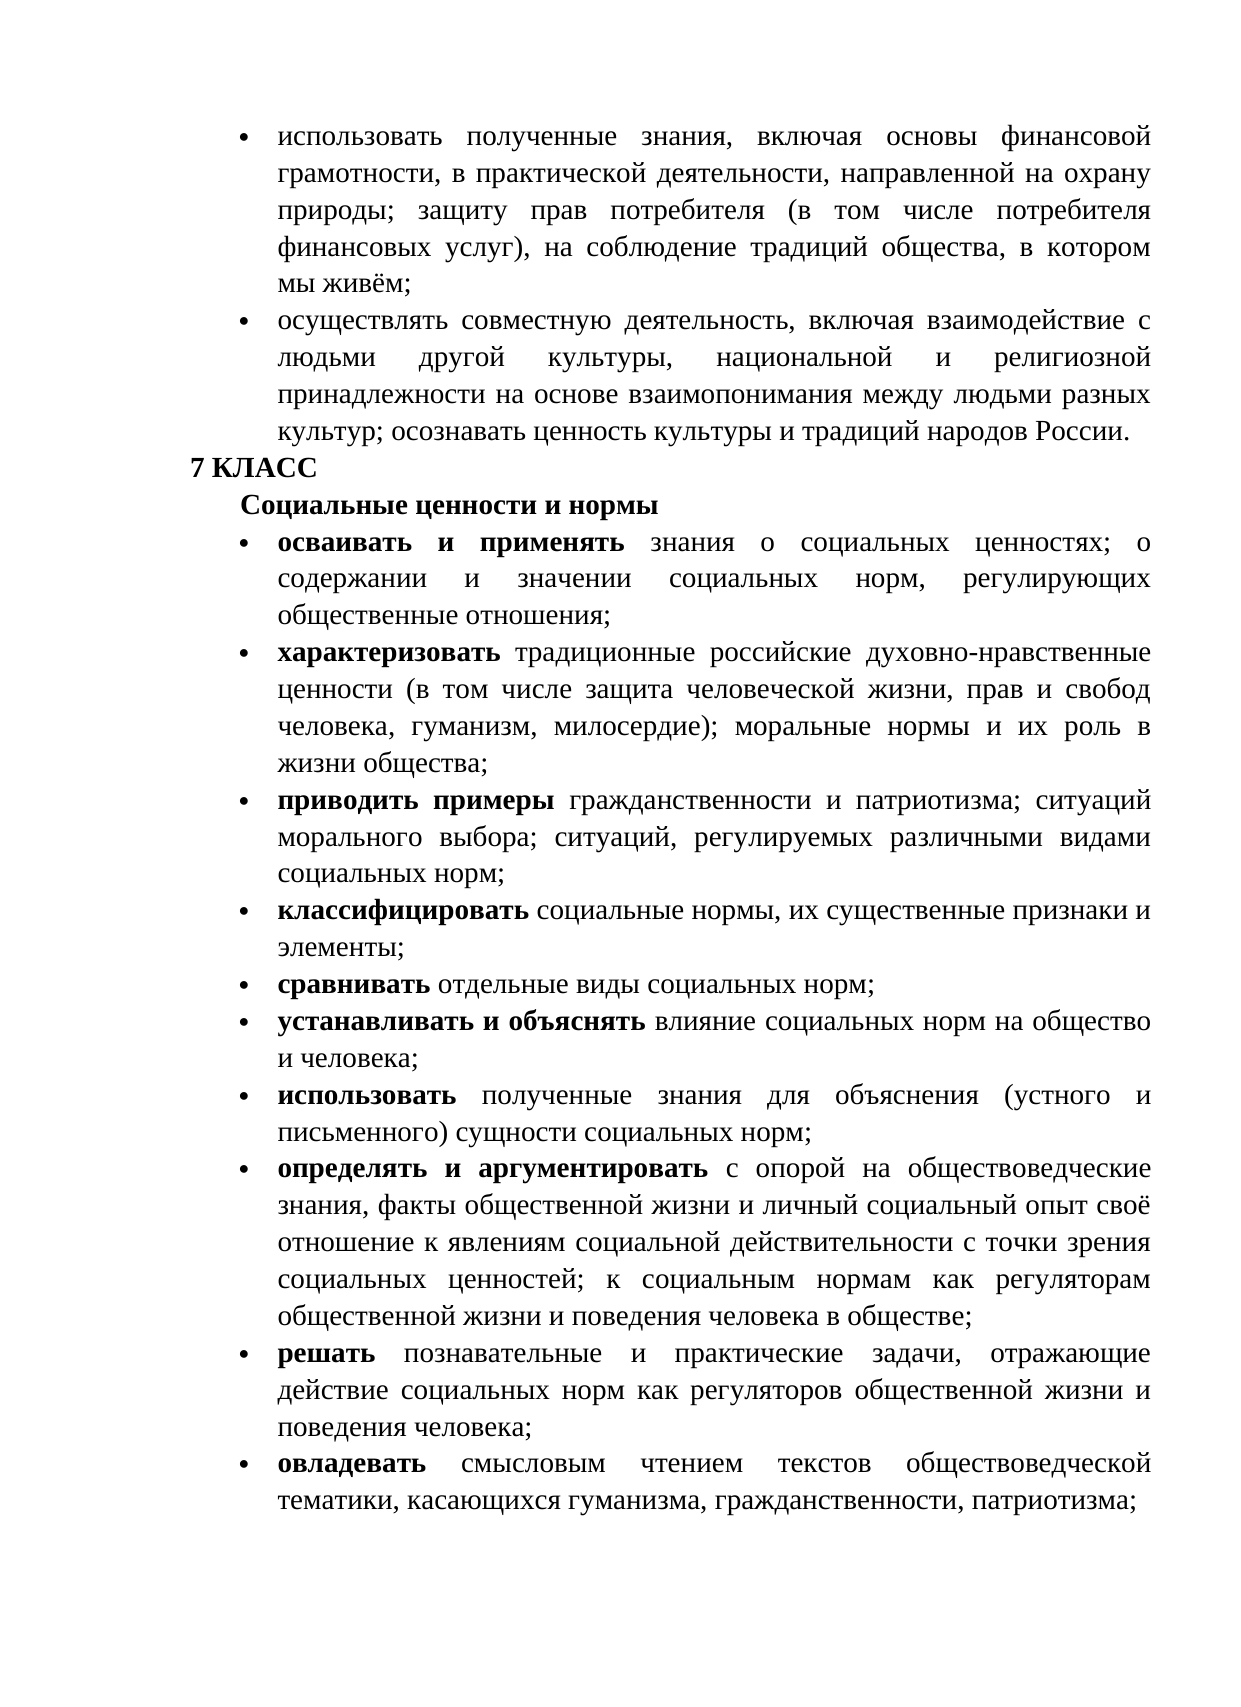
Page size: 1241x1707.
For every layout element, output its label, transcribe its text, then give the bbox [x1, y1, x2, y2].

list использовать полученные знания, включая основы финансовой грамотности, в практической деятельности, направленной на охрану природы; защиту прав потребителя (в том числе потребителя финансовых услуг), на соблюдение традиций общества, в котором мы живём; [240, 118, 1152, 299]
list использовать полученные знания для объяснения (устного и письменного) сущности социальных норм; [240, 1077, 1152, 1147]
text Социальные ценности и нормы [177, 487, 1152, 520]
list овладевать смысловым чтением текстов обществоведческой тематики, касающихся гуманизма, гражданственности, патриотизма; [240, 1446, 1152, 1516]
list характеризовать традиционные российские духовно-нравственные ценности (в том числе защита человеческой жизни, прав и свобод человека, гуманизм, милосердие); моральные нормы и их роль в жизни общества; [240, 634, 1152, 778]
list классифицировать социальные нормы, их существенные признаки и элементы; [240, 892, 1152, 963]
list сравнивать отдельные виды социальных норм; [240, 966, 1152, 1000]
list осуществлять совместную деятельность, включая взаимодействие с людьми другой культуры, национальной и религиозной принадлежности на основе взаимопонимания между людьми разных культур; осознавать ценность культуры и традиций народов России. [240, 302, 1152, 447]
text 7 КЛАСС [190, 450, 1152, 483]
list приводить примеры гражданственности и патриотизма; ситуаций морального выбора; ситуаций, регулируемых различными видами социальных норм; [240, 782, 1152, 889]
list осваивать и применять знания о социальных ценностях; о содержании и значении социальных норм, регулирующих общественные отношения; [240, 524, 1152, 631]
list устанавливать и объяснять влияние социальных норм на общество и человека; [240, 1003, 1152, 1073]
list решать познавательные и практические задачи, отражающие действие социальных норм как регуляторов общественной жизни и поведения человека; [240, 1335, 1152, 1442]
list определять и аргументировать с опорой на обществоведческие знания, факты общественной жизни и личный социальный опыт своё отношение к явлениям социальной действительности с точки зрения социальных ценностей; к социальным нормам как регуляторам общественной жизни и поведения человека в обществе; [240, 1151, 1152, 1332]
